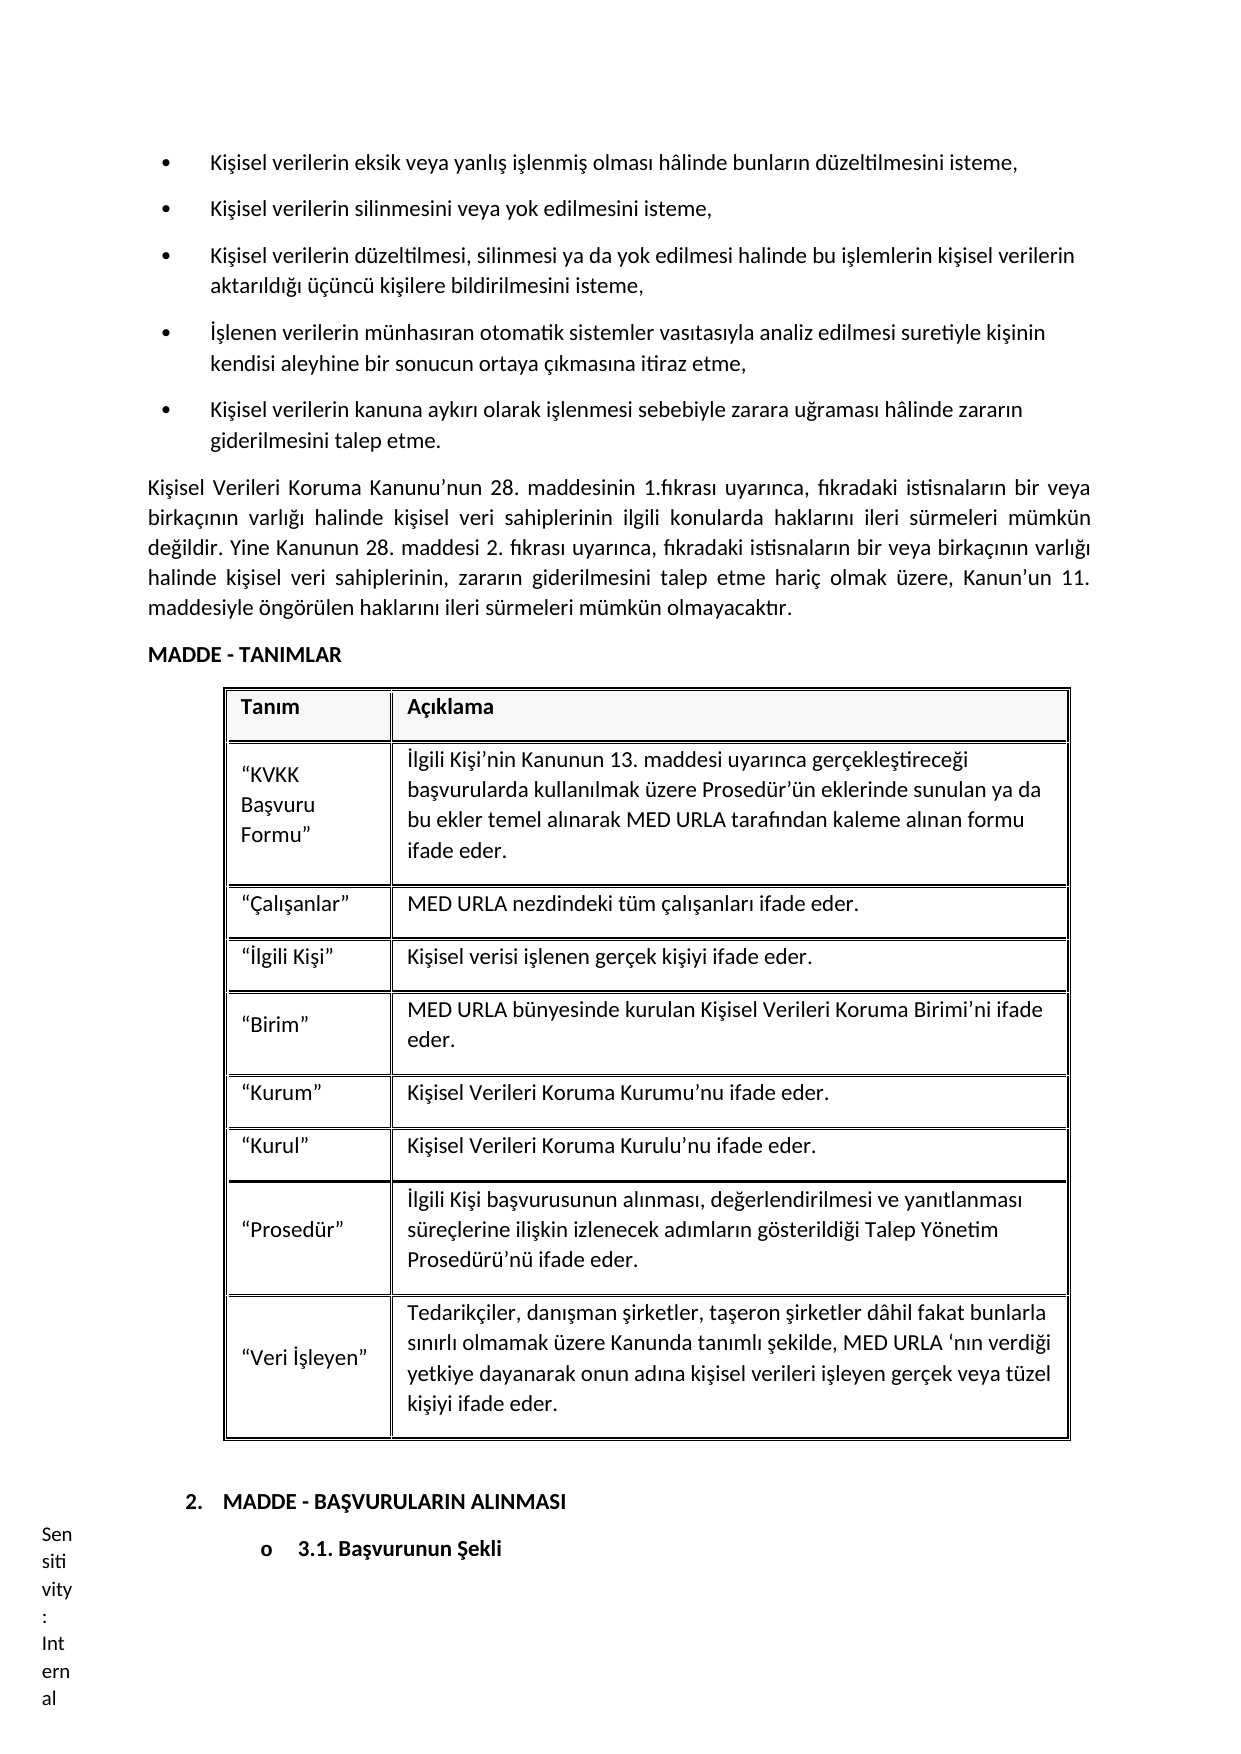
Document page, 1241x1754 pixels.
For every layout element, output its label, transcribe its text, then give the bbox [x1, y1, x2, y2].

table_cell İlgili Kişi başvurusunun alınması, değerlendirilmesi ve yanıtlanması süreçlerine ilişkin izlenecek adımların gösterildiği Talep Yönetim Prosedürü’nü ifade eder. [393, 1180, 1067, 1293]
table_cell “Veri İşleyen” [227, 1294, 391, 1437]
table_cell Kişisel verisi işlenen gerçek kişiyi ifade eder. [393, 937, 1068, 990]
list Kişisel verilerin silinmesini veya yok edilmesini isteme, [162, 194, 1093, 222]
list MADDE - BAŞVURULARIN ALINMASI [185, 1487, 1093, 1515]
table_cell “Prosedür” [227, 1180, 390, 1293]
table_cell “Kurum” [225, 1074, 391, 1127]
table_header Açıklama [391, 691, 1067, 740]
table_cell MED URLA bünyesinde kurulan Kişisel Verileri Koruma Birimi’ni ifade eder. [393, 990, 1068, 1074]
table_cell “İlgili Kişi” [227, 937, 390, 990]
table_cell İlgili Kişi’nin Kanunun 13. maddesi uyarınca gerçekleştireceği başvurularda kullanılmak üzere Prosedür’ün eklerinde sunulan ya da bu ekler temel alınarak MED URLA tarafından kaleme alınan formu ifade eder. [393, 740, 1068, 884]
table_cell Tedarikçiler, danışman şirketler, taşeron şirketler dâhil fakat bunlarla sınırlı olmamak üzere Kanunda tanımlı şekilde, MED URLA ‘nın verdiği yetkiye dayanarak onun adına kişisel verileri işleyen gerçek veya tüzel kişiyi ifade eder. [391, 1294, 1068, 1437]
text Kişisel Verileri Koruma Kanunu’nun 28. maddesinin 1.fıkrası uyarınca, fıkradaki istisnaların bir veya birkaçının varlığı halinde kişisel veri sahiplerinin ilgili konularda haklarını ileri sürmeleri mümkün değildir. Yine Kanunun 28. maddesi 2. fıkrası uyarınca, fıkradaki istisnaların bir veya birkaçının varlığı halinde kişisel veri sahiplerinin, zararın giderilmesini talep etme hariç olmak üzere, Kanun’un 11. maddesiyle öngörülen haklarını ileri sürmeleri mümkün olmayacaktır. [148, 473, 1093, 621]
list İşlenen verilerin münhasıran otomatik sistemler vasıtasıyla analiz edilmesi suretiyle kişinin kendisi aleyhine bir sonucun ortaya çıkmasına itiraz etme, [162, 318, 1093, 377]
table_cell “KVKK Başvuru Formu” [227, 740, 390, 884]
table_cell Kişisel Verileri Koruma Kurulu’nu ifade eder. [391, 1127, 1069, 1180]
list Kişisel verilerin düzeltilmesi, silinmesi ya da yok edilmesi halinde bu işlemlerin kişisel verilerin aktarıldığı üçüncü kişilere bildirilmesini isteme, [162, 241, 1093, 299]
list Kişisel verilerin eksik veya yanlış işlenmiş olması hâlinde bunların düzeltilmesini isteme, [162, 148, 1093, 176]
table_cell MED URLA nezdindeki tüm çalışanları ifade eder. [393, 884, 1068, 937]
table_cell “Çalışanlar” [227, 884, 390, 937]
table_header Tanım [227, 691, 391, 740]
text MADDE - TANIMLAR [148, 640, 1093, 668]
table_cell “Birim” [227, 990, 390, 1074]
table_cell Kişisel Verileri Koruma Kurumu’nu ifade eder. [391, 1074, 1069, 1127]
table_cell “Kurul” [225, 1127, 391, 1180]
list 3.1. Başvurunun Şekli [260, 1534, 1093, 1563]
list Kişisel verilerin kanuna aykırı olarak işlenmesi sebebiyle zarara uğraması hâlinde zararın giderilmesini talep etme. [162, 396, 1093, 454]
